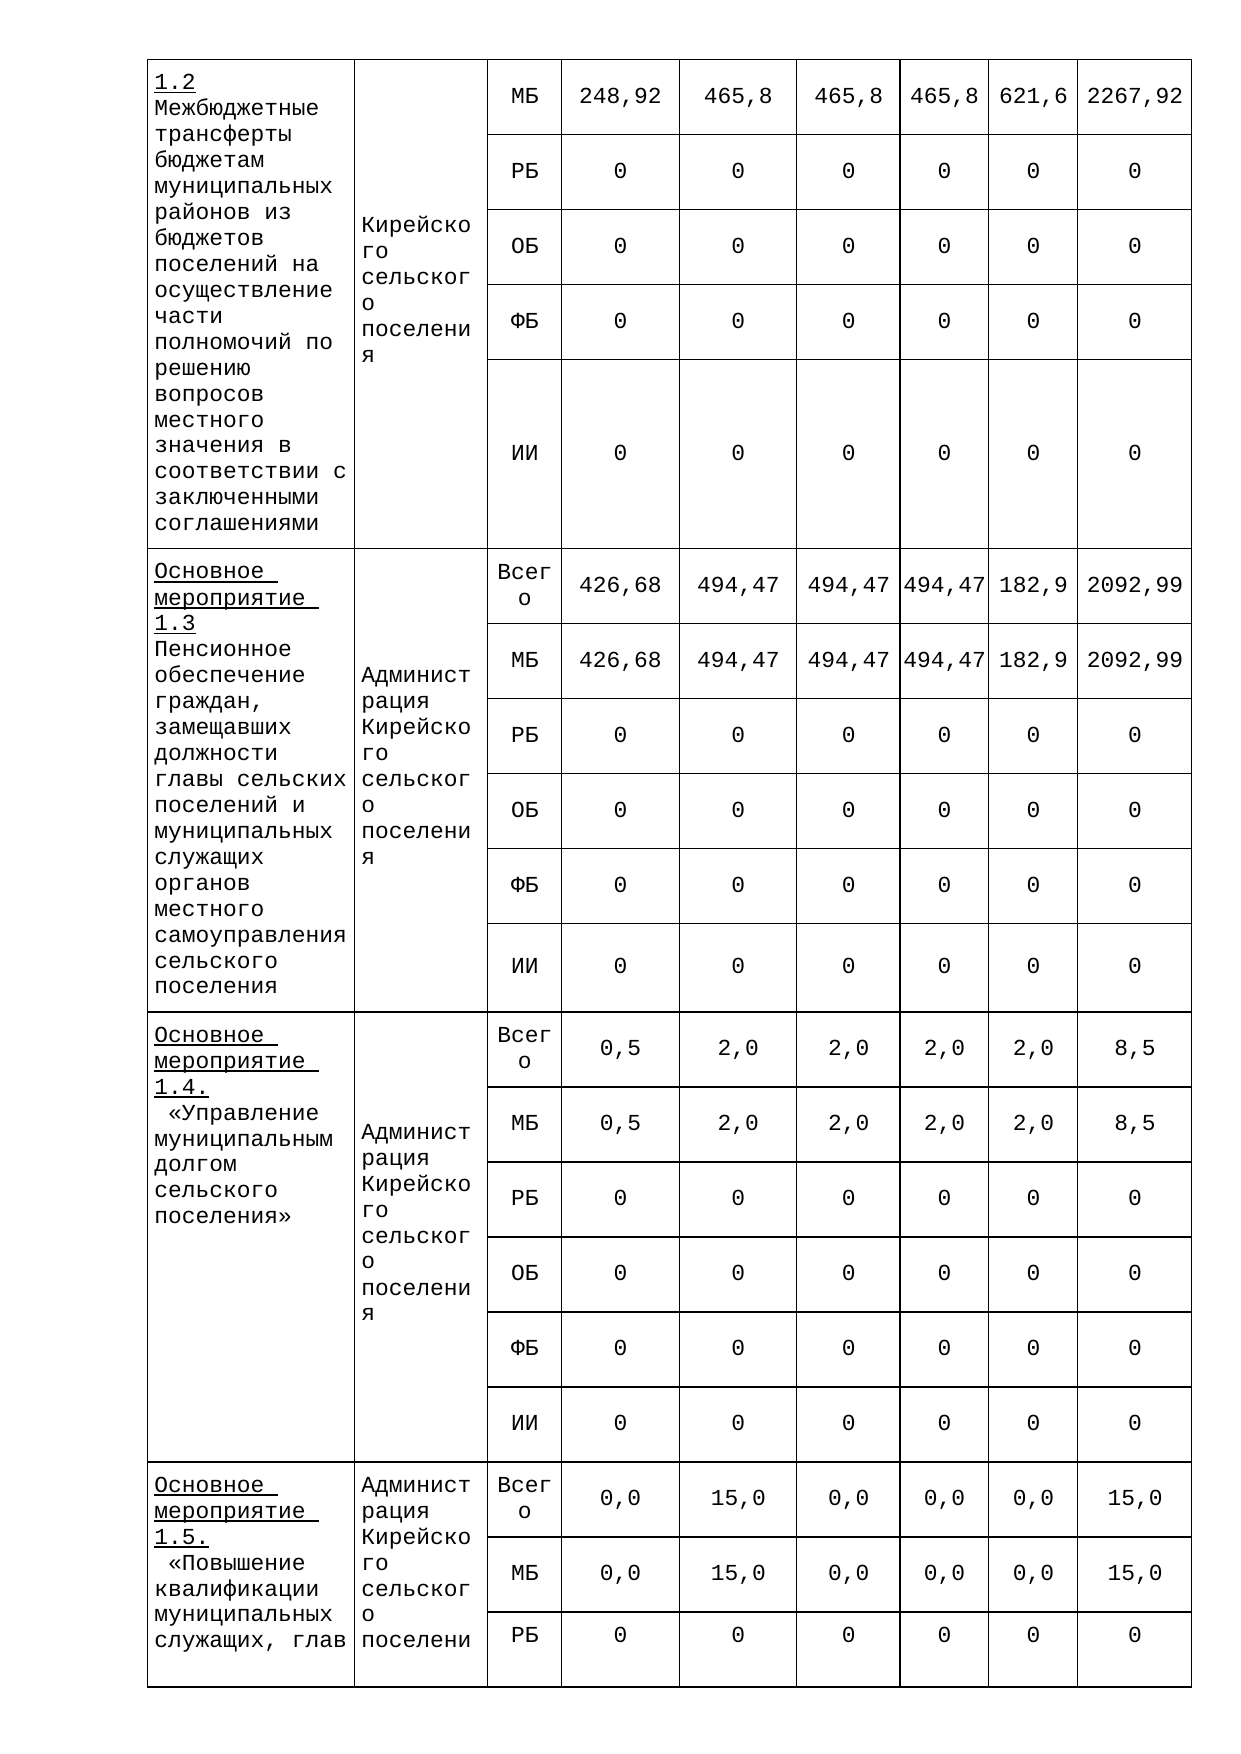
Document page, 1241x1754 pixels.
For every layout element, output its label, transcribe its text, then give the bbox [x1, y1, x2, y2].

table_cell 0 [901, 135, 988, 209]
table_cell РБ [488, 1163, 561, 1236]
table_cell РБ [488, 699, 561, 773]
table_cell 0,0 [562, 1463, 679, 1536]
table_cell 2267,92 [1078, 60, 1191, 134]
table_cell ИИ [488, 924, 561, 1011]
table_cell ИИ [488, 360, 561, 548]
table_cell ОБ [488, 774, 561, 848]
table_cell 0 [797, 924, 899, 1011]
table_cell 2092,99 [1078, 624, 1191, 698]
table_cell 0 [562, 1163, 679, 1236]
table_cell 2,0 [680, 1013, 796, 1086]
table_cell 0 [901, 360, 988, 548]
table_cell 0 [680, 285, 796, 359]
table_cell 15,0 [1078, 1463, 1191, 1536]
table_cell 0 [989, 285, 1077, 359]
table_cell 0 [797, 285, 899, 359]
table_cell 0 [562, 924, 679, 1011]
table_cell 0 [680, 1388, 796, 1461]
table_cell 2,0 [797, 1013, 899, 1086]
table_cell 0,5 [562, 1013, 679, 1086]
table_cell 0 [989, 1388, 1077, 1461]
table_cell ФБ [488, 849, 561, 923]
table_cell 0 [680, 210, 796, 284]
table_cell 0 [1078, 1163, 1191, 1236]
table_cell 0 [901, 1313, 988, 1386]
table_cell 0 [680, 849, 796, 923]
table_cell 0 [901, 1613, 988, 1686]
table_cell 0 [562, 774, 679, 848]
table_cell 0 [989, 774, 1077, 848]
table_cell 0 [797, 774, 899, 848]
table_cell 0 [901, 924, 988, 1011]
table_cell 0 [989, 210, 1077, 284]
table_cell ИИ [488, 1388, 561, 1461]
table_cell 0 [901, 1388, 988, 1461]
table_cell 494,47 [680, 624, 796, 698]
table_cell 182,9 [989, 624, 1077, 698]
table_cell 0 [680, 774, 796, 848]
table_cell Всего [488, 549, 561, 623]
table_cell 0 [562, 285, 679, 359]
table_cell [355, 60, 487, 548]
table_cell 0,5 [562, 1088, 679, 1161]
table_cell 0 [901, 210, 988, 284]
table_cell 0 [1078, 924, 1191, 1011]
table_cell 0 [562, 210, 679, 284]
table_cell 2092,99 [1078, 549, 1191, 623]
table_cell 465,8 [680, 60, 796, 134]
table_cell 8,5 [1078, 1013, 1191, 1086]
table_cell 494,47 [680, 549, 796, 623]
table_cell Всего [488, 1013, 561, 1086]
table_cell 0 [680, 1613, 796, 1686]
table_cell 0 [562, 849, 679, 923]
table_cell 0 [989, 1313, 1077, 1386]
table_cell 0 [797, 1313, 899, 1386]
table_cell 0 [797, 1163, 899, 1236]
table_cell 494,47 [901, 624, 988, 698]
table_cell 0 [797, 210, 899, 284]
table_cell 426,68 [562, 624, 679, 698]
table_cell 0 [562, 1238, 679, 1311]
table_cell 248,92 [562, 60, 679, 134]
table_cell РБ [488, 135, 561, 209]
table_cell 0 [797, 1613, 899, 1686]
table_cell 0 [562, 1613, 679, 1686]
table_cell МБ [488, 1088, 561, 1161]
table_cell 0 [680, 1313, 796, 1386]
table_cell 465,8 [797, 60, 899, 134]
table_cell 0,0 [562, 1538, 679, 1611]
table_cell 465,8 [901, 60, 988, 134]
table_cell 0 [1078, 210, 1191, 284]
table_cell 0,0 [797, 1538, 899, 1611]
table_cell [148, 60, 354, 548]
table_cell ФБ [488, 285, 561, 359]
table_cell 0 [1078, 774, 1191, 848]
table_cell 0 [901, 774, 988, 848]
table_cell 0 [901, 1163, 988, 1236]
table_cell 0 [680, 924, 796, 1011]
table_cell 2,0 [989, 1013, 1077, 1086]
table_cell 2,0 [797, 1088, 899, 1161]
table_cell МБ [488, 1538, 561, 1611]
table_cell 0 [1078, 699, 1191, 773]
table_cell 0 [562, 699, 679, 773]
table_cell 0 [901, 1238, 988, 1311]
table_cell 0,0 [901, 1463, 988, 1536]
table_cell 0 [680, 1163, 796, 1236]
table_cell ФБ [488, 1313, 561, 1386]
table_cell 0,0 [901, 1538, 988, 1611]
table_cell 0 [562, 360, 679, 548]
table_cell 621,6 [989, 60, 1077, 134]
table_cell 0 [797, 849, 899, 923]
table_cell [355, 1463, 487, 1686]
table_cell 0 [1078, 1388, 1191, 1461]
table_cell 0 [989, 849, 1077, 923]
table_cell 0 [1078, 360, 1191, 548]
table_cell 0 [1078, 135, 1191, 209]
table_cell 0 [989, 360, 1077, 548]
table_cell 2,0 [901, 1013, 988, 1086]
table_cell 0 [797, 360, 899, 548]
table_cell 0 [680, 699, 796, 773]
table_cell 8,5 [1078, 1088, 1191, 1161]
table_cell 0 [1078, 849, 1191, 923]
table_cell 2,0 [901, 1088, 988, 1161]
table_cell 0 [1078, 1613, 1191, 1686]
table_cell 0 [562, 1313, 679, 1386]
table_cell 494,47 [797, 624, 899, 698]
table_cell 0 [1078, 1238, 1191, 1311]
table_cell 0 [901, 699, 988, 773]
table_cell ОБ [488, 1238, 561, 1311]
table_cell 0,0 [989, 1538, 1077, 1611]
table_cell 0 [989, 135, 1077, 209]
table_cell 0 [797, 699, 899, 773]
table_cell 0 [989, 924, 1077, 1011]
table_cell 0 [989, 699, 1077, 773]
table_cell 0 [1078, 285, 1191, 359]
table_cell 494,47 [901, 549, 988, 623]
table_cell РБ [488, 1613, 561, 1686]
table_cell 0 [562, 1388, 679, 1461]
table_cell 0,0 [989, 1463, 1077, 1536]
table_cell 0 [680, 135, 796, 209]
table_cell Всего [488, 1463, 561, 1536]
table_cell МБ [488, 624, 561, 698]
table_cell МБ [488, 60, 561, 134]
table_cell 15,0 [680, 1538, 796, 1611]
table_cell 0 [562, 135, 679, 209]
table_cell Основное мероприятие 1.4. «Управление муниципальным долгом сельского поселения» [148, 1013, 354, 1461]
table_cell 0 [797, 135, 899, 209]
table_cell 426,68 [562, 549, 679, 623]
table_cell ОБ [488, 210, 561, 284]
table_cell 0 [989, 1238, 1077, 1311]
table_cell 2,0 [989, 1088, 1077, 1161]
table_cell 0 [989, 1163, 1077, 1236]
table_cell Основное мероприятие 1.3 Пенсионное обеспечение граждан, замещавших должности главы сельских поселений и муниципальных служащих органов местного самоуправления сельского поселения [148, 549, 354, 1011]
table_cell 15,0 [680, 1463, 796, 1536]
table_cell 494,47 [797, 549, 899, 623]
table_cell 0 [989, 1613, 1077, 1686]
table_cell 0 [901, 285, 988, 359]
table_cell 0 [797, 1238, 899, 1311]
table_cell 0 [680, 1238, 796, 1311]
table_cell 0,0 [797, 1463, 899, 1536]
table_cell 0 [901, 849, 988, 923]
table_cell 0 [797, 1388, 899, 1461]
table_cell 0 [1078, 1313, 1191, 1386]
table_cell 0 [680, 360, 796, 548]
table_cell 15,0 [1078, 1538, 1191, 1611]
table_cell Администрация Кирейского сельского поселения [355, 1013, 487, 1461]
table_cell 2,0 [680, 1088, 796, 1161]
table_cell Основное мероприятие 1.5. «Повышение квалификации муниципальных служащих, глав сельских поселений» [148, 1463, 354, 1686]
table_cell Администрация Кирейского сельского поселения [355, 549, 487, 1011]
table_cell 182,9 [989, 549, 1077, 623]
